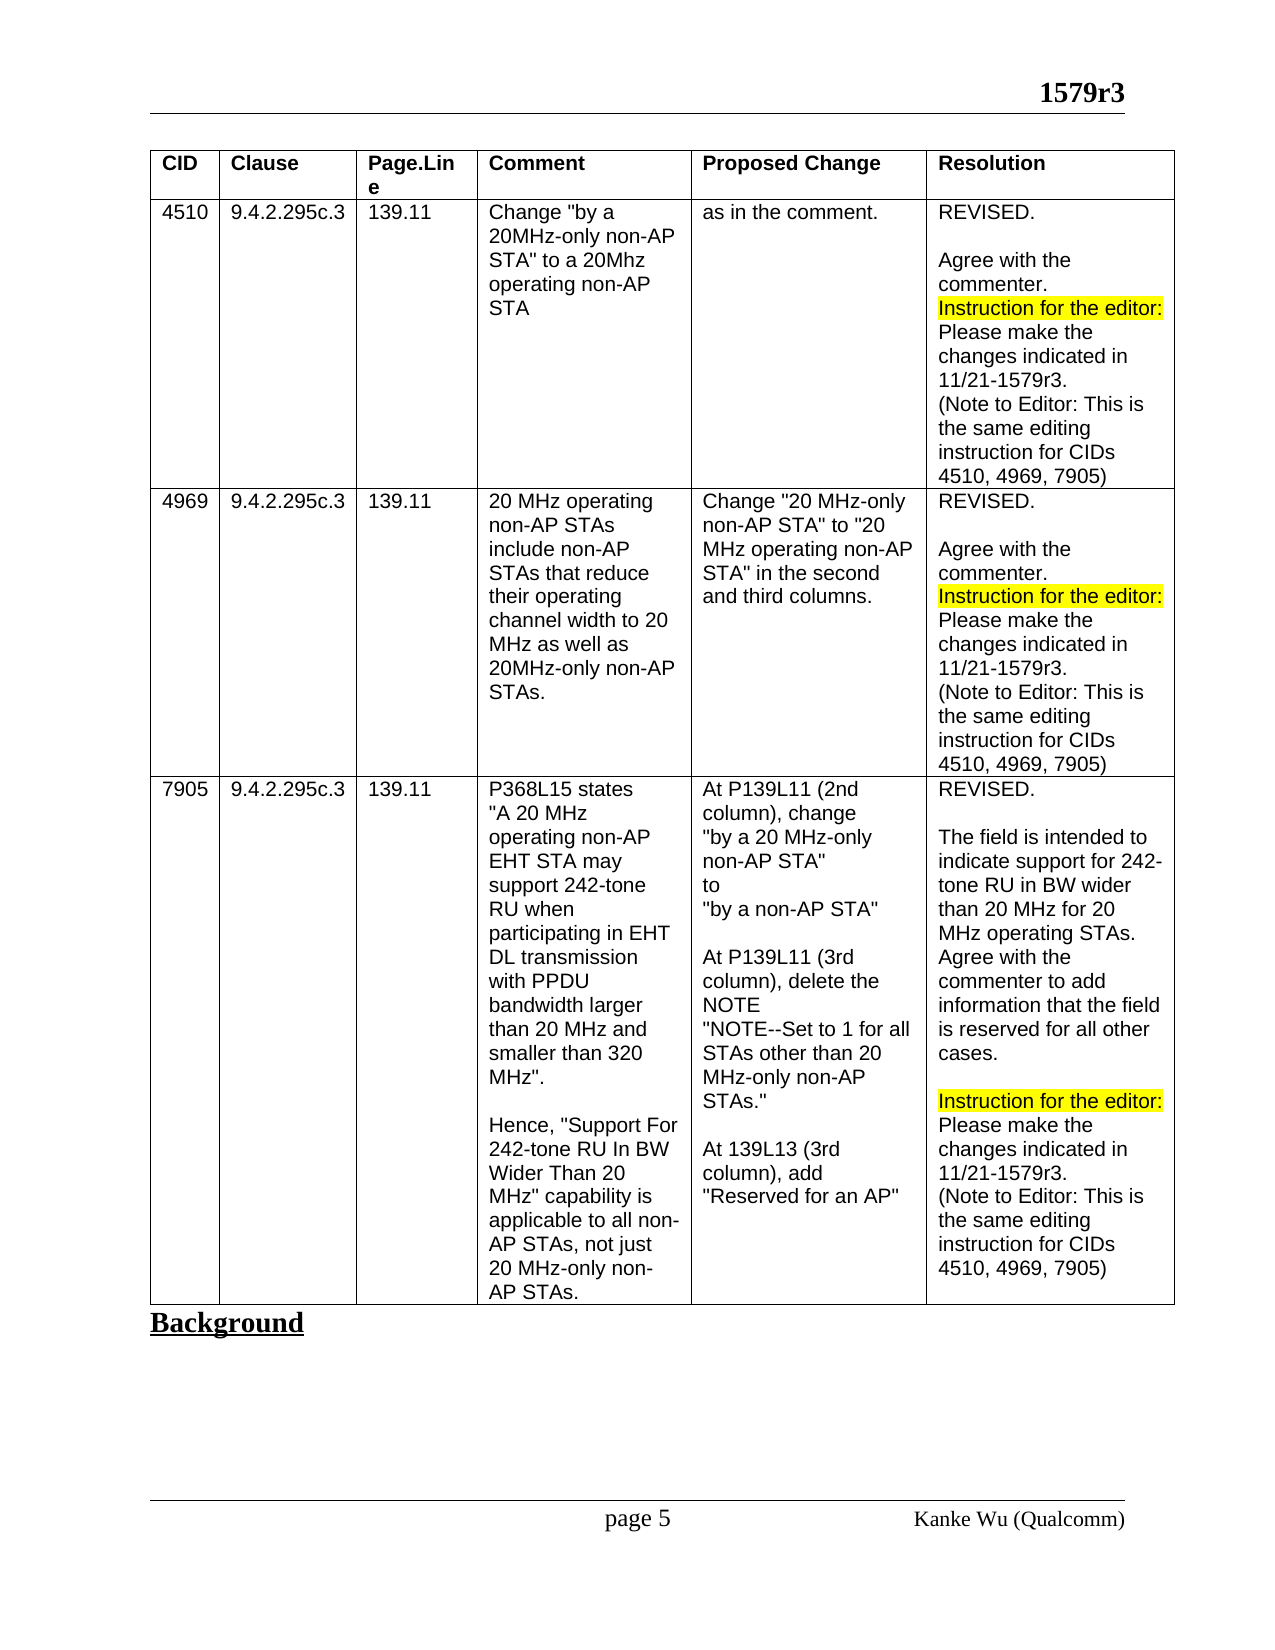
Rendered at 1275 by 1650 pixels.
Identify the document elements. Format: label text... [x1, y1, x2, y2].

table_cell REVISED. Agree with the commenter. Instruction for the editor: Please make the changes indicated in 11/21-1579r3. (Note to Editor: This is the same editing instruction for CIDs 4510, 4969, 7905) [927, 200, 1174, 487]
table_cell 139.11 [357, 777, 477, 1304]
table_cell At P139L11 (2nd column), change "by a 20 MHz-only non-AP STA" to "by a non-AP STA" At P139L11 (3rd column), delete the NOTE "NOTE--Set to 1 for all STAs other than 20 MHz-only non-AP STAs." At 139L13 (3rd column), add "Reserved for an AP" [692, 777, 926, 1304]
table_header Comment [478, 151, 691, 199]
table_cell Change "by a 20MHz-only non-AP STA" to a 20Mhz operating non-AP STA [478, 200, 691, 487]
table_cell 7905 [151, 777, 219, 1304]
table_header Proposed Change [692, 151, 926, 199]
table_cell REVISED. Agree with the commenter. Instruction for the editor: Please make the changes indicated in 11/21-1579r3. (Note to Editor: This is the same editing instruction for CIDs 4510, 4969, 7905) [927, 489, 1174, 776]
table_cell 9.4.2.295c.3 [220, 489, 356, 776]
table_header CID [151, 151, 219, 199]
table_cell P368L15 states "A 20 MHz operating non-AP EHT STA may support 242-tone RU when participating in EHT DL transmission with PPDU bandwidth larger than 20 MHz and smaller than 320 MHz". Hence, "Support For 242-tone RU In BW Wider Than 20 MHz" capability is applicable to all non-AP STAs, not just 20 MHz-only non-AP STAs. [478, 777, 691, 1304]
table_cell REVISED. The field is intended to indicate support for 242-tone RU in BW wider than 20 MHz for 20 MHz operating STAs. Agree with the commenter to add information that the field is reserved for all other cases. Instruction for the editor: Please make the changes indicated in 11/21-1579r3. (Note to Editor: This is the same editing instruction for CIDs 4510, 4969, 7905) [927, 777, 1174, 1304]
table_cell 4969 [151, 489, 219, 776]
text Background [150, 1305, 1125, 1339]
table_cell as in the comment. [692, 200, 926, 487]
table_cell 139.11 [357, 200, 477, 487]
table_cell 9.4.2.295c.3 [220, 777, 356, 1304]
table_header Page.Line [357, 151, 477, 199]
table_cell Change "20 MHz-only non-AP STA" to "20 MHz operating non-AP STA" in the second and third columns. [692, 489, 926, 776]
table_cell 139.11 [357, 489, 477, 776]
table_cell 20 MHz operating non-AP STAs include non-AP STAs that reduce their operating channel width to 20 MHz as well as 20MHz-only non-AP STAs. [478, 489, 691, 776]
table_cell 4510 [151, 200, 219, 487]
table_cell 9.4.2.295c.3 [220, 200, 356, 487]
table_header Resolution [927, 151, 1174, 199]
table_header Clause [220, 151, 356, 199]
